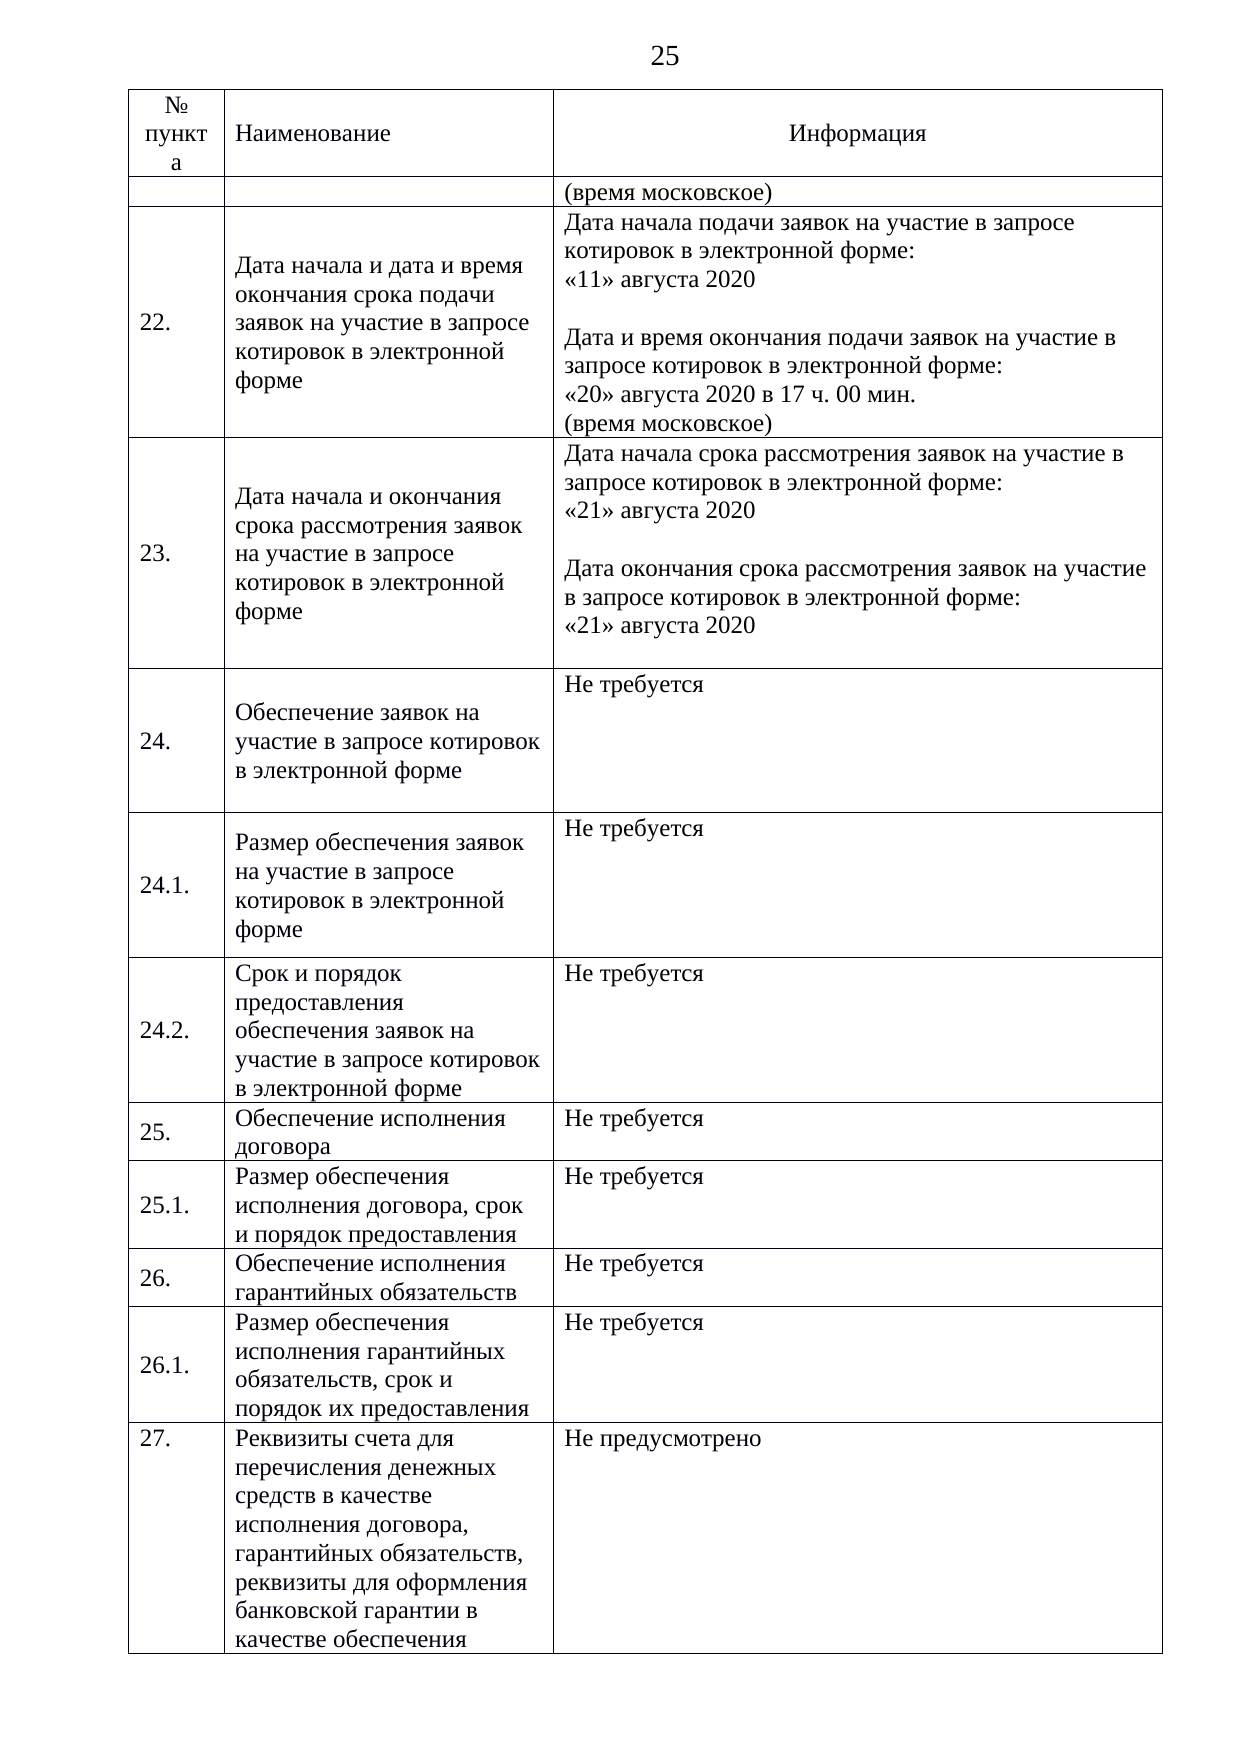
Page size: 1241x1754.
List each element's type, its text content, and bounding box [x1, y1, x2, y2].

table_cell Обеспечение исполнения договора [225, 1103, 553, 1160]
table_cell Не требуется [554, 813, 1162, 957]
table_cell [225, 1423, 553, 1653]
table_cell [129, 207, 224, 437]
table_cell [129, 438, 224, 668]
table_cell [225, 177, 553, 206]
table_cell 24.1. [129, 813, 224, 957]
table_cell Не требуется [554, 1161, 1162, 1247]
table_cell 25.1. [129, 1161, 224, 1247]
table_cell Обеспечение заявок на участие в запросе котировок в электронной форме [225, 669, 553, 812]
table_cell Не предусмотрено [554, 1423, 1162, 1653]
table_cell 25. [129, 1103, 224, 1160]
table_cell 24.2. [129, 958, 224, 1102]
table_cell 27. [129, 1423, 224, 1653]
table_cell Срок и порядок предоставления обеспечения заявок на участие в запросе котировок в электронной форме [225, 958, 553, 1102]
table_cell Дата начала и окончания срока рассмотрения заявок на участие в запросе котировок в электронной форме [225, 438, 553, 668]
table_header № пункта [129, 90, 224, 176]
table_cell 24. [129, 669, 224, 812]
table_header Наименование [225, 90, 553, 176]
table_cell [554, 177, 1162, 206]
table_cell Размер обеспечения исполнения договора, срок и порядок предоставления [225, 1161, 553, 1247]
table_cell Не требуется [554, 1103, 1162, 1160]
table_cell Дата начала и дата и время окончания срока подачи заявок на участие в запросе котировок в электронной форме [225, 207, 553, 437]
table_cell Дата начала срока рассмотрения заявок на участие в запросе котировок в электронной форме: «21» августа 2020 Дата окончания срока рассмотрения заявок на участие в запросе котировок в электронной форме: «21» августа 2020 [554, 438, 1162, 668]
table_cell [129, 177, 224, 206]
table_header Информация [554, 90, 1162, 176]
table_cell Не требуется [554, 1249, 1162, 1306]
table_cell Размер обеспечения заявок на участие в запросе котировок в электронной форме [225, 813, 553, 957]
table_cell Не требуется [554, 958, 1162, 1102]
table_cell 26. [129, 1249, 224, 1306]
table_cell Дата начала подачи заявок на участие в запросе котировок в электронной форме: «11» августа 2020 Дата и время окончания подачи заявок на участие в запросе котировок в электронной форме: «20» августа 2020 в 17 ч. 00 мин. (время московское) [554, 207, 1162, 437]
table_cell Размер обеспечения исполнения гарантийных обязательств, срок и порядок их предоставления [225, 1307, 553, 1422]
table_cell Не требуется [554, 669, 1162, 812]
table_cell 26.1. [129, 1307, 224, 1422]
table_cell Обеспечение исполнения гарантийных обязательств [225, 1249, 553, 1306]
table_cell Не требуется [554, 1307, 1162, 1422]
